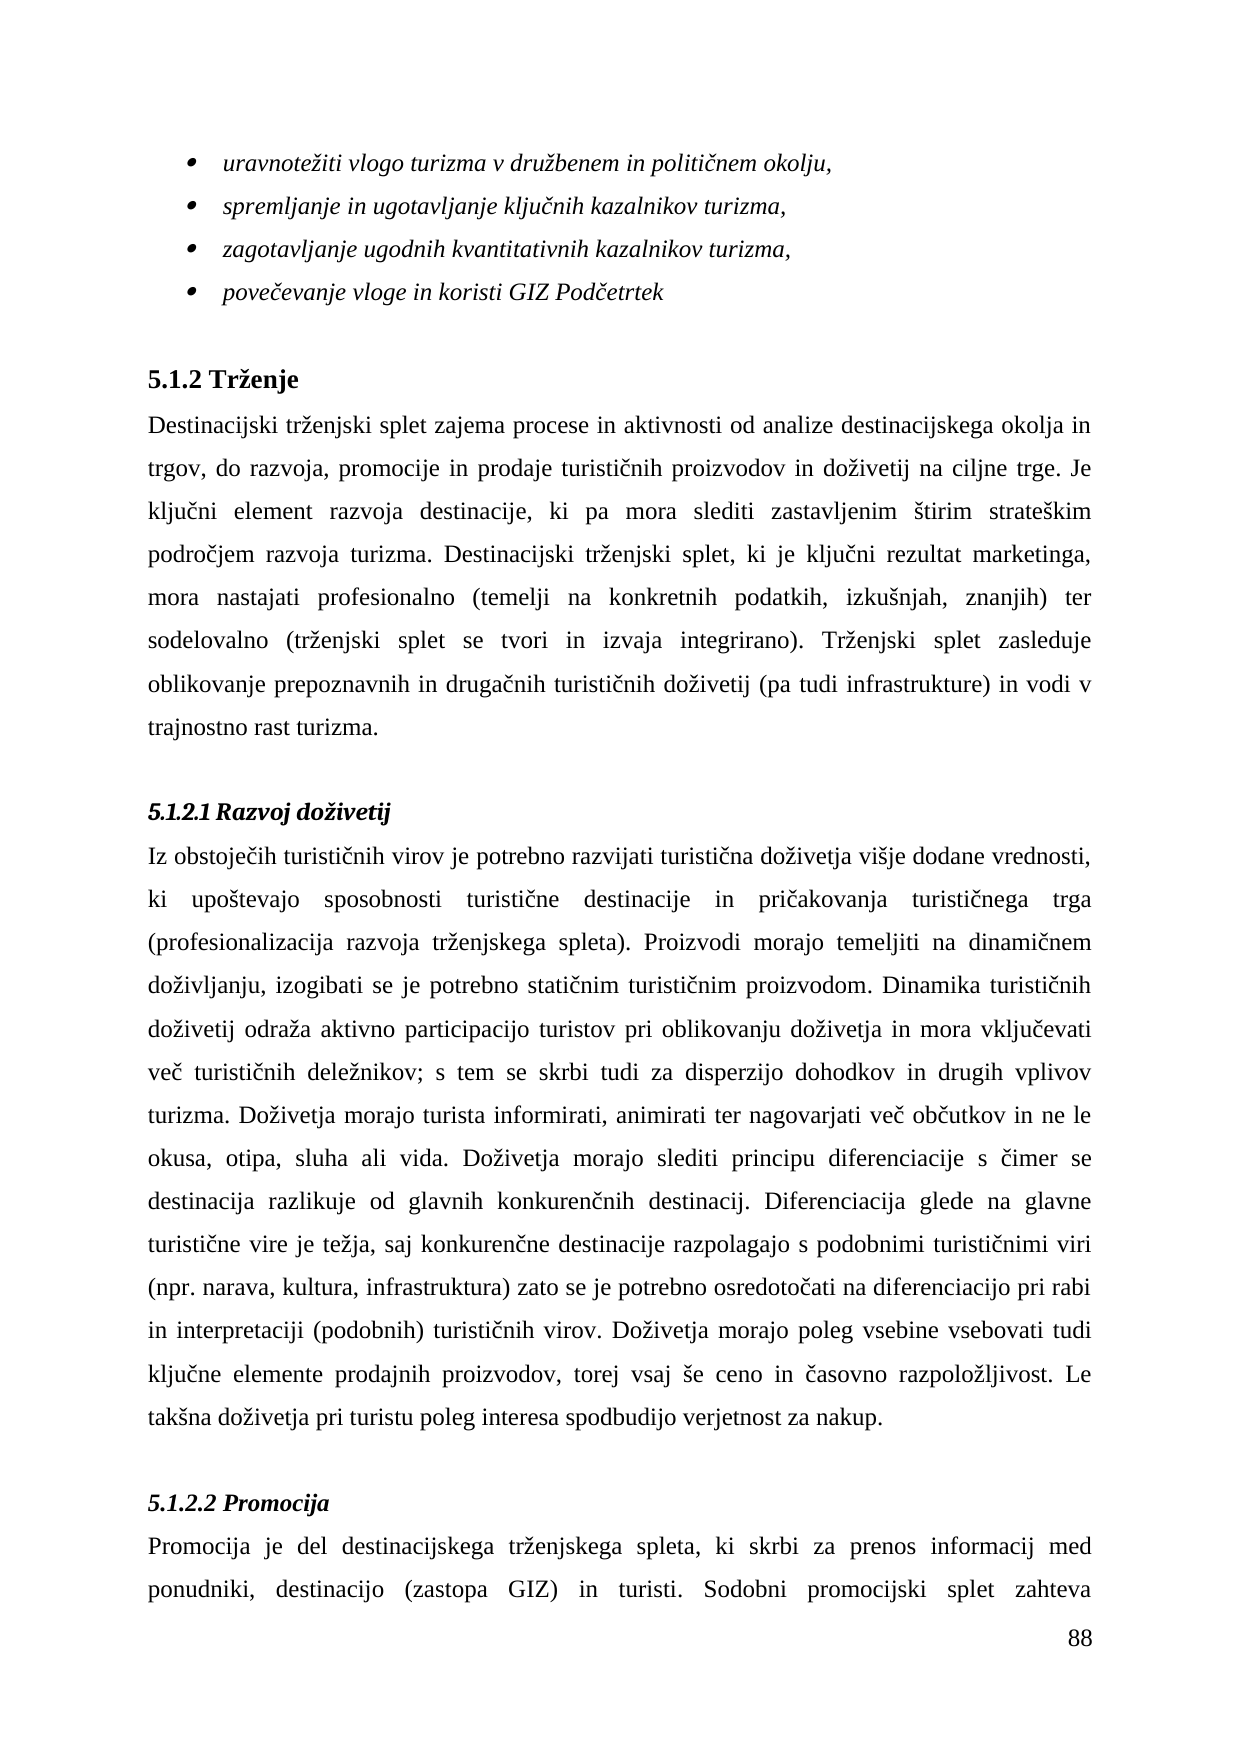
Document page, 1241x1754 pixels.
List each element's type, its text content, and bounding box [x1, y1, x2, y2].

subtitle 5.1.2.2 Promocija [148, 1488, 1092, 1517]
text Iz obstoječih turističnih virov je potrebno razvijati turistična doživetja višje dodane vrednosti, ki upoštevajo sposobnosti turistične destinacije in pričakovanja turističnega trga (profesionalizacija razvoja trženjskega spleta). Proizvodi morajo temeljiti na dinamičnem doživljanju, izogibati se je potrebno statičnim turističnim proizvodom. Dinamika turističnih doživetij odraža aktivno participacijo turistov pri oblikovanju doživetja in mora vključevati več turističnih deležnikov; s tem se skrbi tudi za disperzijo dohodkov in drugih vplivov turizma. Doživetja morajo turista informirati, animirati ter nagovarjati več občutkov in ne le okusa, otipa, sluha ali vida. Doživetja morajo slediti principu diferenciacije s čimer se destinacija razlikuje od glavnih konkurenčnih destinacij. Diferenciacija glede na glavne turistične vire je težja, saj konkurenčne destinacije razpolagajo s podobnimi turističnimi viri (npr. narava, kultura, infrastruktura) zato se je potrebno osredotočati na diferenciacijo pri rabi in interpretaciji (podobnih) turističnih virov. Doživetja morajo poleg vsebine vsebovati tudi ključne elemente prodajnih proizvodov, torej vsaj še ceno in časovno razpoložljivost. Le takšna doživetja pri turistu poleg interesa spodbudijo verjetnost za nakup. [148, 841, 1092, 1431]
text Destinacijski trženjski splet zajema procese in aktivnosti od analize destinacijskega okolja in trgov, do razvoja, promocije in prodaje turističnih proizvodov in doživetij na ciljne trge. Je ključni element razvoja destinacije, ki pa mora slediti zastavljenim štirim strateškim področjem razvoja turizma. Destinacijski trženjski splet, ki je ključni rezultat marketinga, mora nastajati profesionalno (temelji na konkretnih podatkih, izkušnjah, znanjih) ter sodelovalno (trženjski splet se tvori in izvaja integrirano). Trženjski splet zasleduje oblikovanje prepoznavnih in drugačnih turističnih doživetij (pa tudi infrastrukture) in vodi v trajnostno rast turizma. [148, 410, 1092, 741]
list uravnotežiti vlogo turizma v družbenem in političnem okolju, [185, 148, 1092, 176]
subtitle 5.1.2 Trženje [148, 363, 1092, 394]
list povečevanje vloge in koristi GIZ Podčetrtek [185, 277, 1092, 306]
list spremljanje in ugotavljanje ključnih kazalnikov turizma, [185, 191, 1092, 219]
subtitle 5.1.2.1 Razvoj doživetij [148, 798, 1092, 827]
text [148, 1531, 1092, 1603]
list zagotavljanje ugodnih kvantitativnih kazalnikov turizma, [185, 234, 1092, 263]
